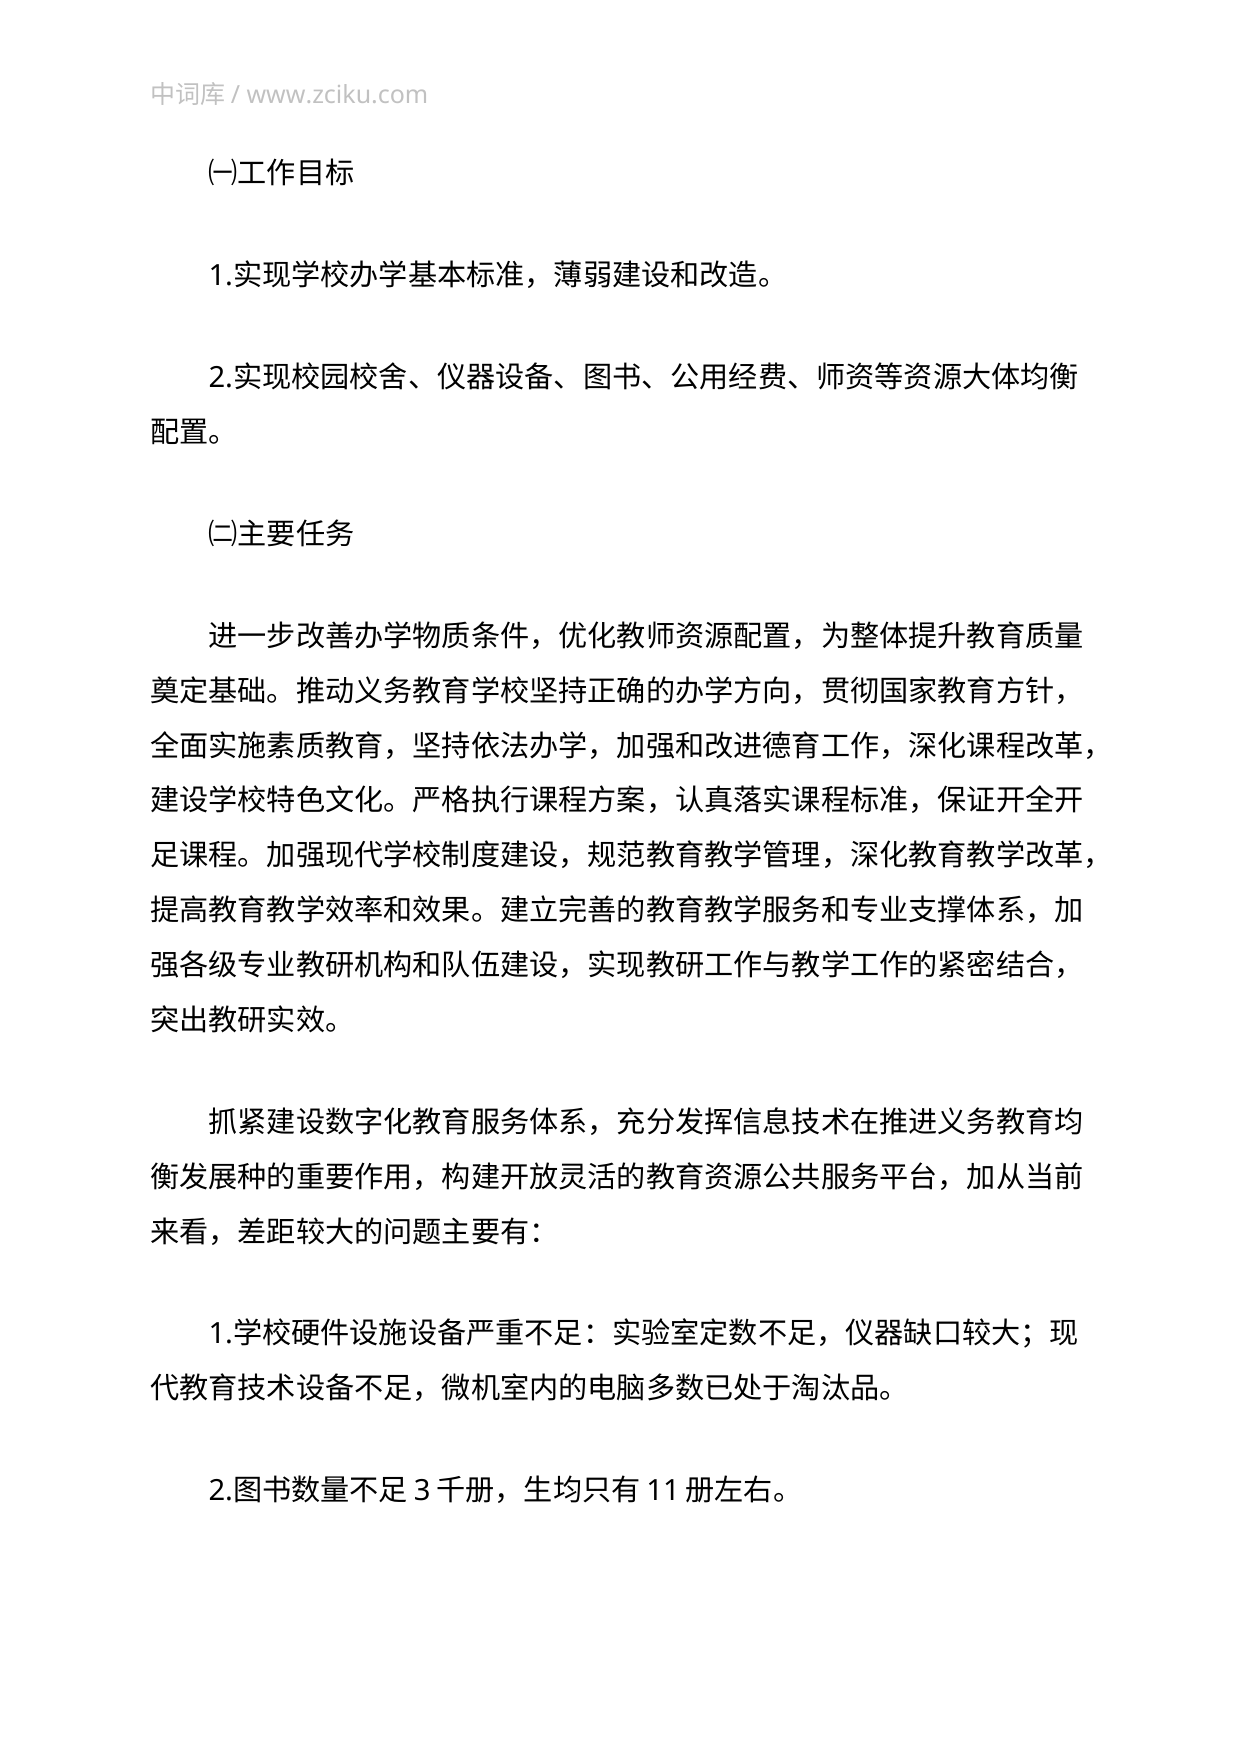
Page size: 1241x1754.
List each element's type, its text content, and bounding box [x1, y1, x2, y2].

text ㈡主要任务 [150, 511, 1090, 553]
text ㈠工作目标 [150, 150, 1090, 192]
text 进一步改善办学物质条件，优化教师资源配置，为整体提升教育质量奠定基础。推动义务教育学校坚持正确的办学方向，贯彻国家教育方针，全面实施素质教育，坚持依法办学，加强和改进德育工作，深化课程改革，建设学校特色文化。严格执行课程方案，认真落实课程标准，保证开全开足课程。加强现代学校制度建设，规范教育教学管理，深化教育教学改革，提高教育教学效率和效果。建立完善的教育教学服务和专业支撑体系，加强各级专业教研机构和队伍建设，实现教研工作与教学工作的紧密结合，突出教研实效。 [150, 612, 1090, 1039]
text 1.实现学校办学基本标准，薄弱建设和改造。 [150, 252, 1090, 294]
text 抓紧建设数字化教育服务体系，充分发挥信息技术在推进义务教育均衡发展种的重要作用，构建开放灵活的教育资源公共服务平台，加从当前来看，差距较大的问题主要有： [150, 1098, 1090, 1250]
text 2.图书数量不足3千册，生均只有11册左右。 [150, 1467, 1090, 1509]
text 2.实现校园校舍、仪器设备、图书、公用经费、师资等资源大体均衡配置。 [150, 354, 1090, 451]
text 1.学校硬件设施设备严重不足：实验室定数不足，仪器缺口较大；现代教育技术设备不足，微机室内的电脑多数已处于淘汰品。 [150, 1310, 1090, 1407]
